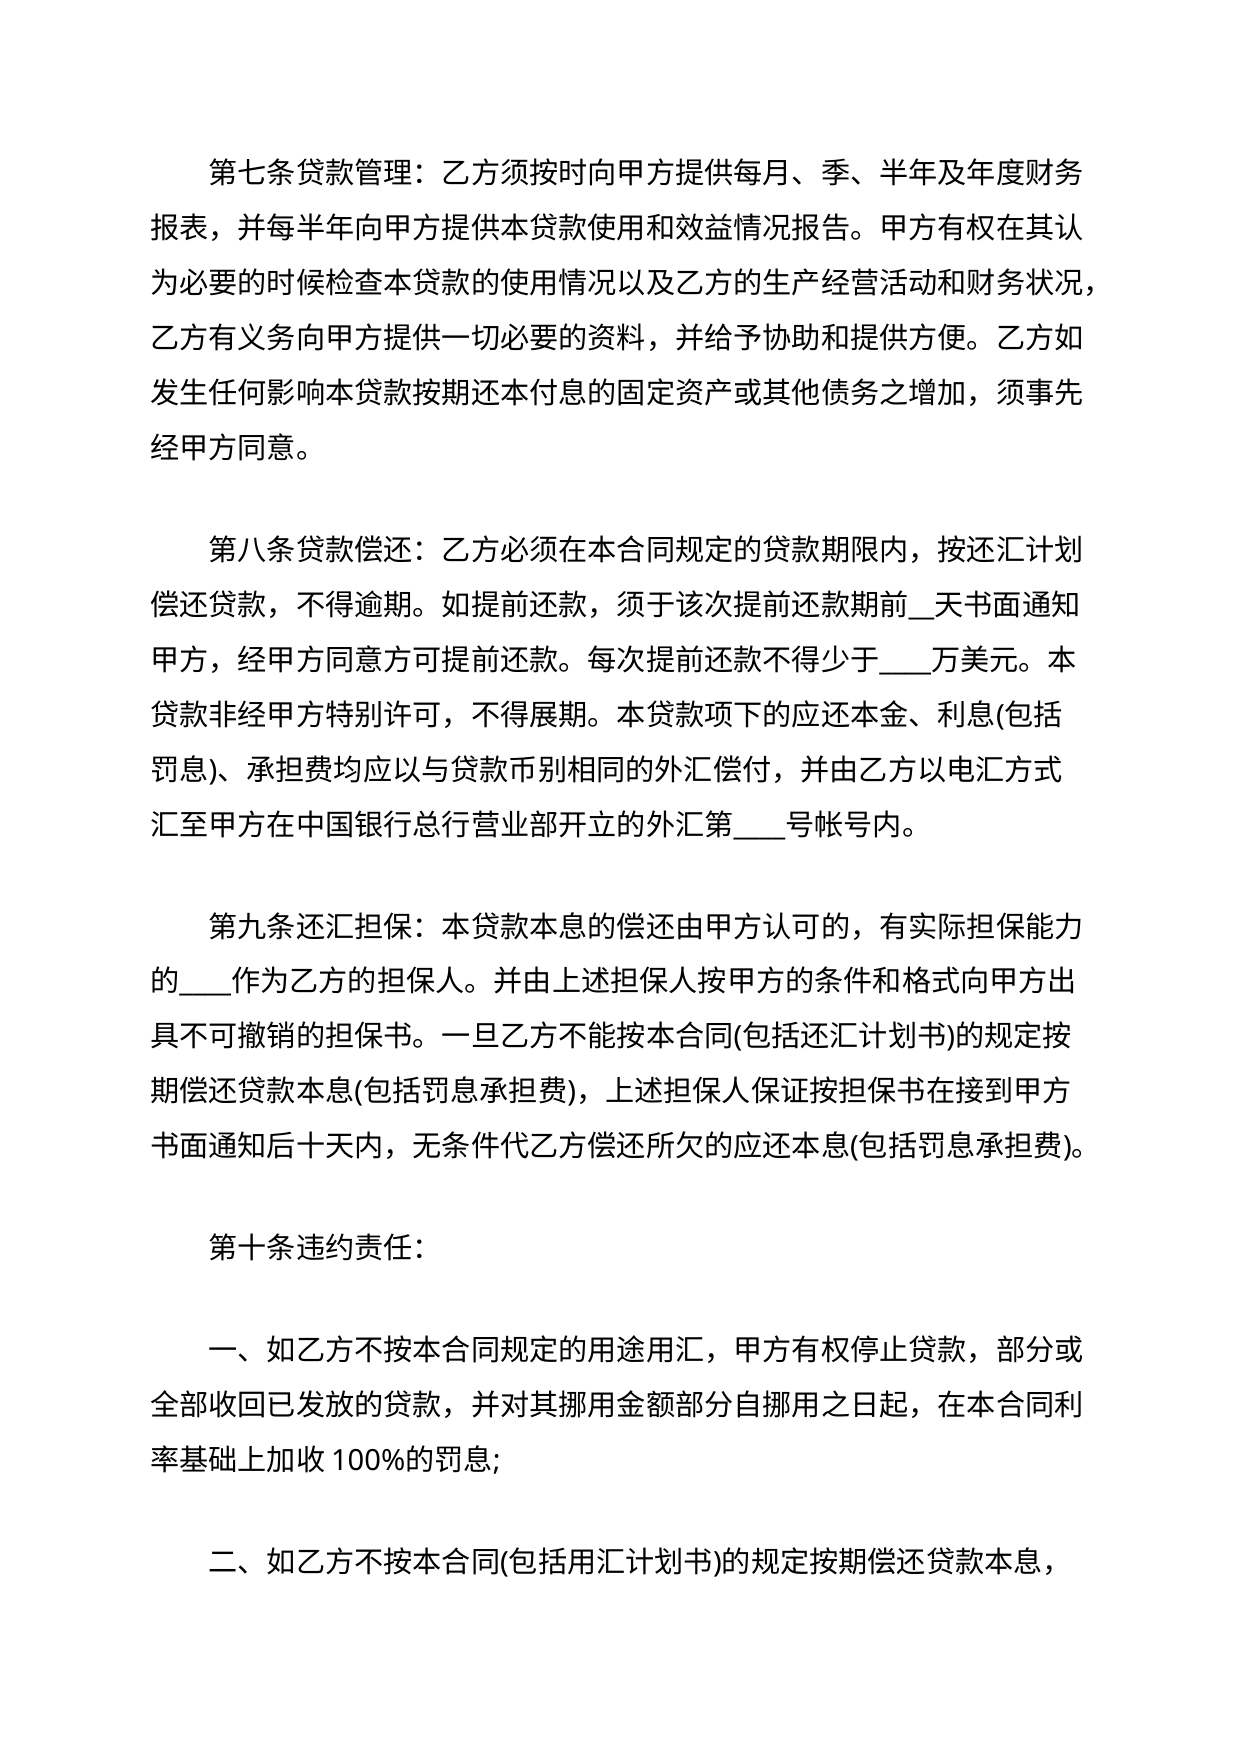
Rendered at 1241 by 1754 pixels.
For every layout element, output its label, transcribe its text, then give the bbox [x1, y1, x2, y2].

text 第七条贷款管理：乙方须按时向甲方提供每月、季、半年及年度财务报表，并每半年向甲方提供本贷款使用和效益情况报告。甲方有权在其认为必要的时候检查本贷款的使用情况以及乙方的生产经营活动和财务状况，乙方有义务向甲方提供一切必要的资料，并给予协助和提供方便。乙方如发生任何影响本贷款按期还本付息的固定资产或其他债务之增加，须事先经甲方同意。 [150, 150, 1090, 467]
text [150, 1538, 1090, 1581]
text 第八条贷款偿还：乙方必须在本合同规定的贷款期限内，按还汇计划偿还贷款，不得逾期。如提前还款，须于该次提前还款期前__天书面通知甲方，经甲方同意方可提前还款。每次提前还款不得少于____万美元。本贷款非经甲方特别许可，不得展期。本贷款项下的应还本金、利息(包括罚息)、承担费均应以与贷款币别相同的外汇偿付，并由乙方以电汇方式汇至甲方在中国银行总行营业部开立的外汇第____号帐号内。 [150, 526, 1090, 843]
text 第九条还汇担保：本贷款本息的偿还由甲方认可的，有实际担保能力的____作为乙方的担保人。并由上述担保人按甲方的条件和格式向甲方出具不可撤销的担保书。一旦乙方不能按本合同(包括还汇计划书)的规定按期偿还贷款本息(包括罚息承担费)，上述担保人保证按担保书在接到甲方书面通知后十天内，无条件代乙方偿还所欠的应还本息(包括罚息承担费)。 [150, 903, 1090, 1165]
text 一、如乙方不按本合同规定的用途用汇，甲方有权停止贷款，部分或全部收回已发放的贷款，并对其挪用金额部分自挪用之日起，在本合同利率基础上加收100%的罚息; [150, 1327, 1090, 1479]
text 第十条违约责任： [150, 1225, 1090, 1267]
